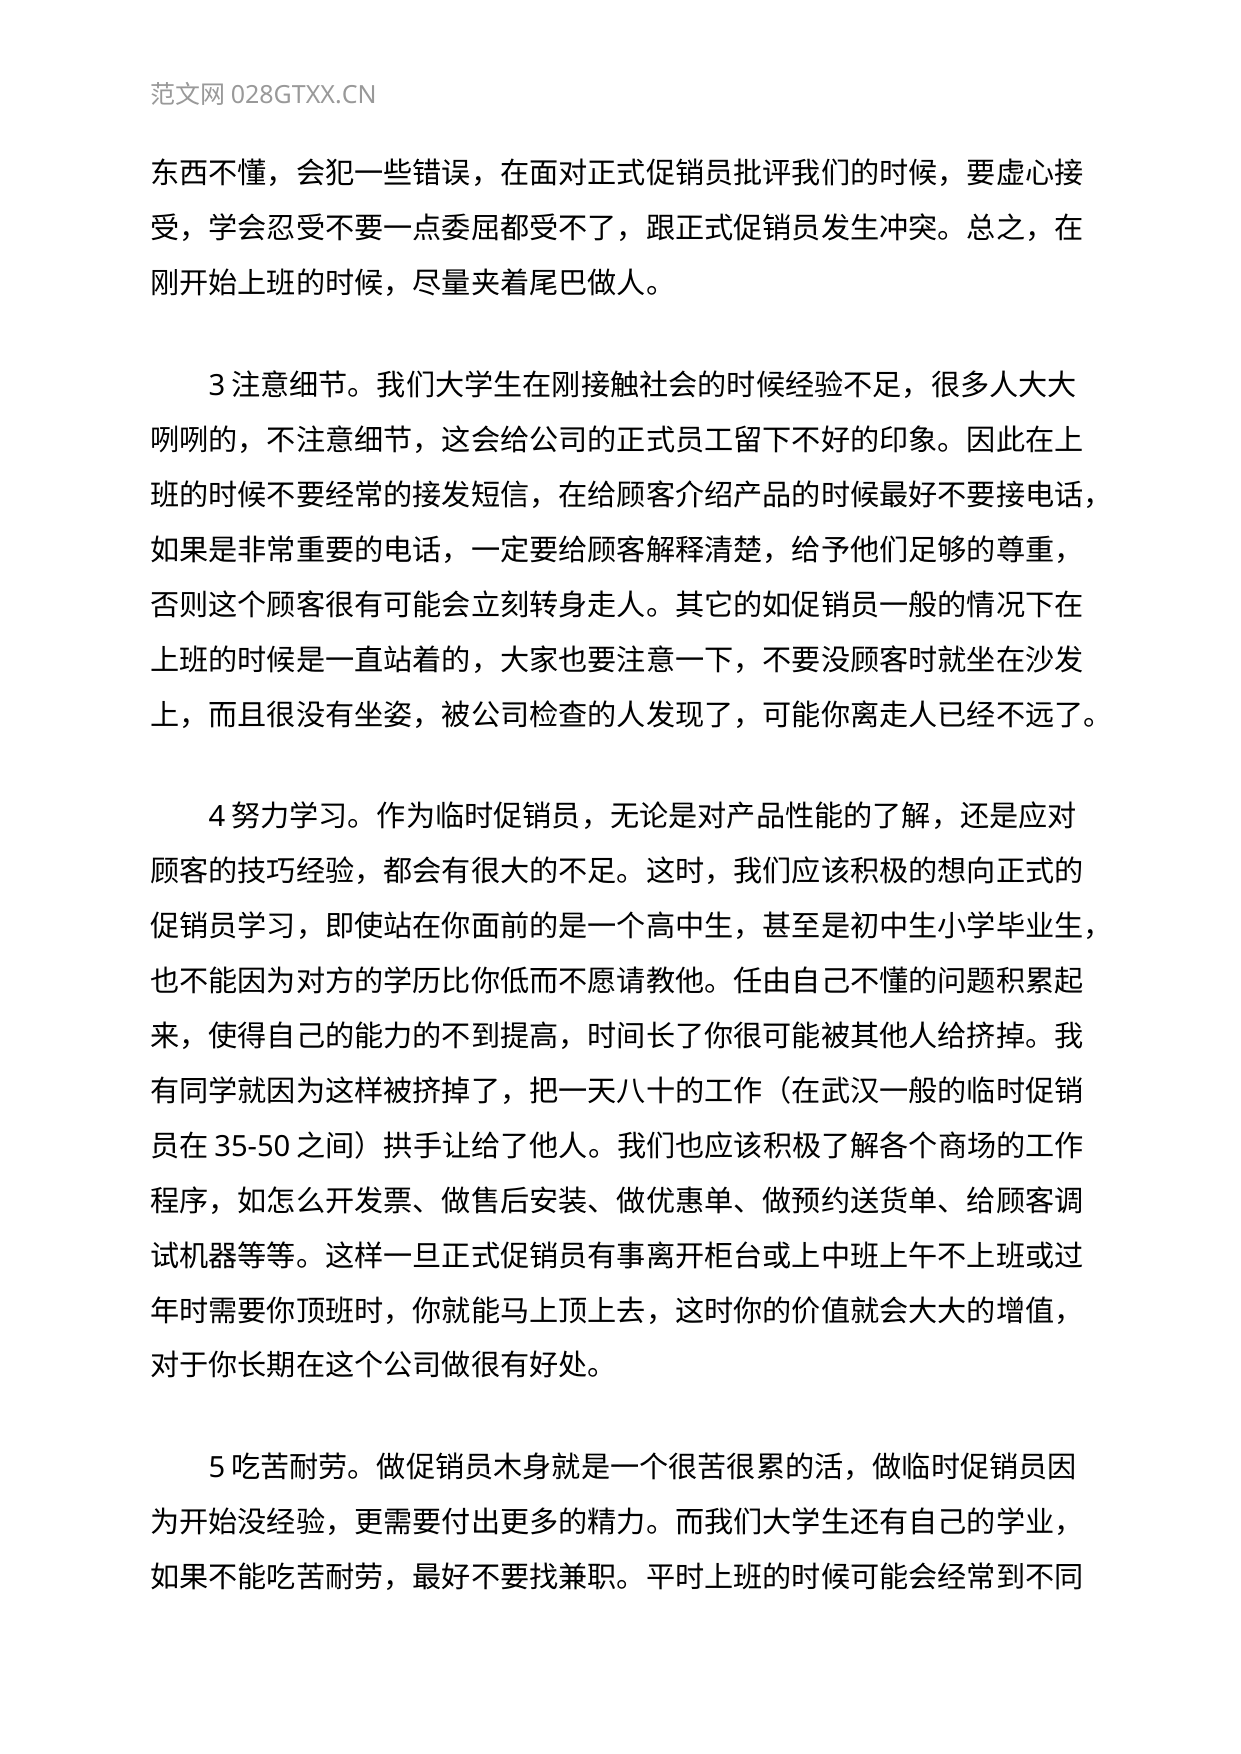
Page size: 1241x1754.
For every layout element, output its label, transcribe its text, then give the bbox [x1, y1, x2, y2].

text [150, 1444, 1090, 1596]
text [150, 150, 1090, 302]
text 4努力学习。作为临时促销员，无论是对产品性能的了解，还是应对顾客的技巧经验，都会有很大的不足。这时，我们应该积极的想向正式的促销员学习，即使站在你面前的是一个高中生，甚至是初中生小学毕业生，也不能因为对方的学历比你低而不愿请教他。任由自己不懂的问题积累起来，使得自己的能力的不到提高，时间长了你很可能被其他人给挤掉。我有同学就因为这样被挤掉了，把一天八十的工作（在武汉一般的临时促销员在35-50之间）拱手让给了他人。我们也应该积极了解各个商场的工作程序，如怎么开发票、做售后安装、做优惠单、做预约送货单、给顾客调试机器等等。这样一旦正式促销员有事离开柜台或上中班上午不上班或过年时需要你顶班时，你就能马上顶上去，这时你的价值就会大大的增值，对于你长期在这个公司做很有好处。 [150, 793, 1090, 1384]
text 3注意细节。我们大学生在刚接触社会的时候经验不足，很多人大大咧咧的，不注意细节，这会给公司的正式员工留下不好的印象。因此在上班的时候不要经常的接发短信，在给顾客介绍产品的时候最好不要接电话，如果是非常重要的电话，一定要给顾客解释清楚，给予他们足够的尊重，否则这个顾客很有可能会立刻转身走人。其它的如促销员一般的情况下在上班的时候是一直站着的，大家也要注意一下，不要没顾客时就坐在沙发上，而且很没有坐姿，被公司检查的人发现了，可能你离走人已经不远了。 [150, 362, 1090, 733]
